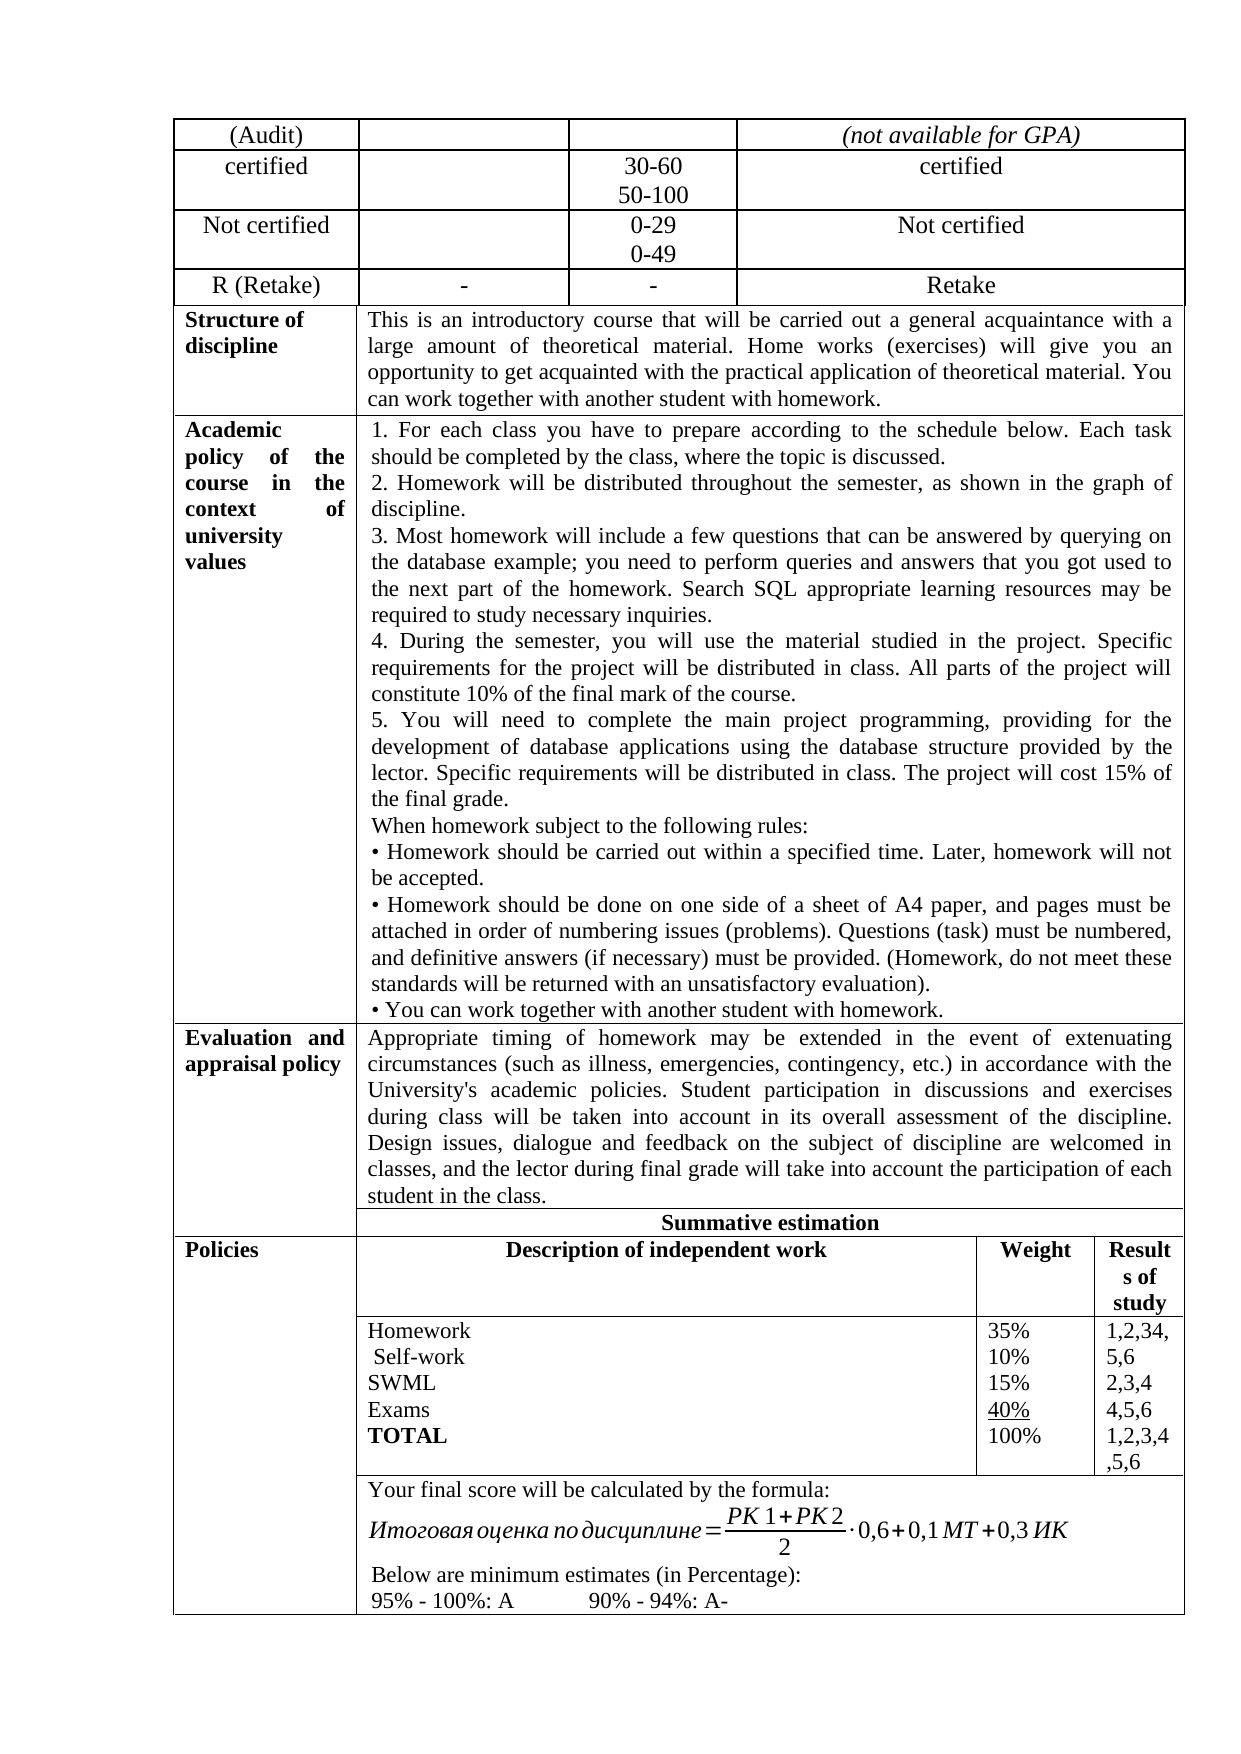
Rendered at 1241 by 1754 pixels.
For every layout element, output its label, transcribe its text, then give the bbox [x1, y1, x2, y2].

table_cell This is an introductory course that will be carried out a general acquaintance with a large amount of theoretical material. Home works (exercises) will give you an opportunity to get acquainted with the practical application of theoretical material. You can work together with another student with homework. [357, 305, 1184, 415]
table_cell Summative estimation [357, 1208, 1184, 1236]
table_cell AU (Audit) [175, 120, 358, 149]
table_cell - [360, 120, 568, 149]
table_cell certified [738, 151, 1184, 208]
table_cell Policies [174, 1236, 356, 1614]
table_cell Homework Self-work SWML Exams TOTAL [357, 1317, 976, 1475]
table_cell Retake [738, 270, 1184, 304]
table_cell - [570, 270, 736, 304]
table_cell 1. For each class you have to prepare according to the schedule below. Each task should be completed by the class, where the topic is discussed. 2. Homework will be distributed throughout the semester, as shown in the graph of discipline. 3. Most homework will include a few questions that can be answered by querying on the database example; you need to perform queries and answers that you got used to the next part of the homework. Search SQL appropriate learning resources may be required to study necessary inquiries. 4. During the semester, you will use the material studied in the project. Specific requirements for the project will be distributed in class. All parts of the project will constitute 10% of the final mark of the course. 5. You will need to complete the main project programming, providing for the development of database applications using the database structure provided by the lector. Specific requirements will be distributed in class. The project will cost 15% of the final grade. When homework subject to the following rules: • Homework should be carried out within a specified time. Later, homework will not be accepted. • Homework should be done on one side of a sheet of A4 paper, and pages must be attached in order of numbering issues (problems). Questions (task) must be numbered, and definitive answers (if necessary) must be provided. (Homework, do not meet these standards will be returned with an unsatisfactory evaluation). • You can work together with another student with homework. [357, 415, 1184, 1023]
table_cell Not certified [175, 211, 358, 268]
table_cell Evaluation and appraisal policy [174, 1023, 356, 1236]
table_cell Academic policy of the course in the context of university values [174, 415, 356, 1023]
table_cell R (Retake) [175, 270, 358, 304]
table_cell - [570, 120, 736, 149]
table_cell Not certified [738, 211, 1184, 268]
table_cell - [360, 270, 568, 304]
table_cell 1,2,34,5,6 2,3,4 4,5,6 1,2,3,4,5,6 [1095, 1316, 1184, 1475]
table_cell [738, 120, 1184, 149]
table_cell Results of study [1095, 1236, 1184, 1316]
table_cell Structure of discipline [174, 306, 356, 415]
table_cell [357, 1475, 1184, 1614]
table_cell Description of independent work [357, 1237, 976, 1316]
table_cell Weight [977, 1237, 1094, 1316]
table_cell [360, 151, 568, 208]
table_cell certified [175, 151, 358, 208]
table_cell Appropriate timing of homework may be extended in the event of extenuating circumstances (such as illness, emergencies, contingency, etc.) in accordance with the University's academic policies. Student participation in discussions and exercises during class will be taken into account in its overall assessment of the discipline. Design issues, dialogue and feedback on the subject of discipline are welcomed in classes, and the lector during final grade will take into account the participation of each student in the class. [357, 1023, 1184, 1208]
table_cell 30-60 50-100 [570, 151, 736, 208]
table_cell [360, 211, 568, 268]
table_cell 0-29 0-49 [570, 211, 736, 268]
table_cell 35% 10% 15% 40% 100% [977, 1317, 1094, 1475]
